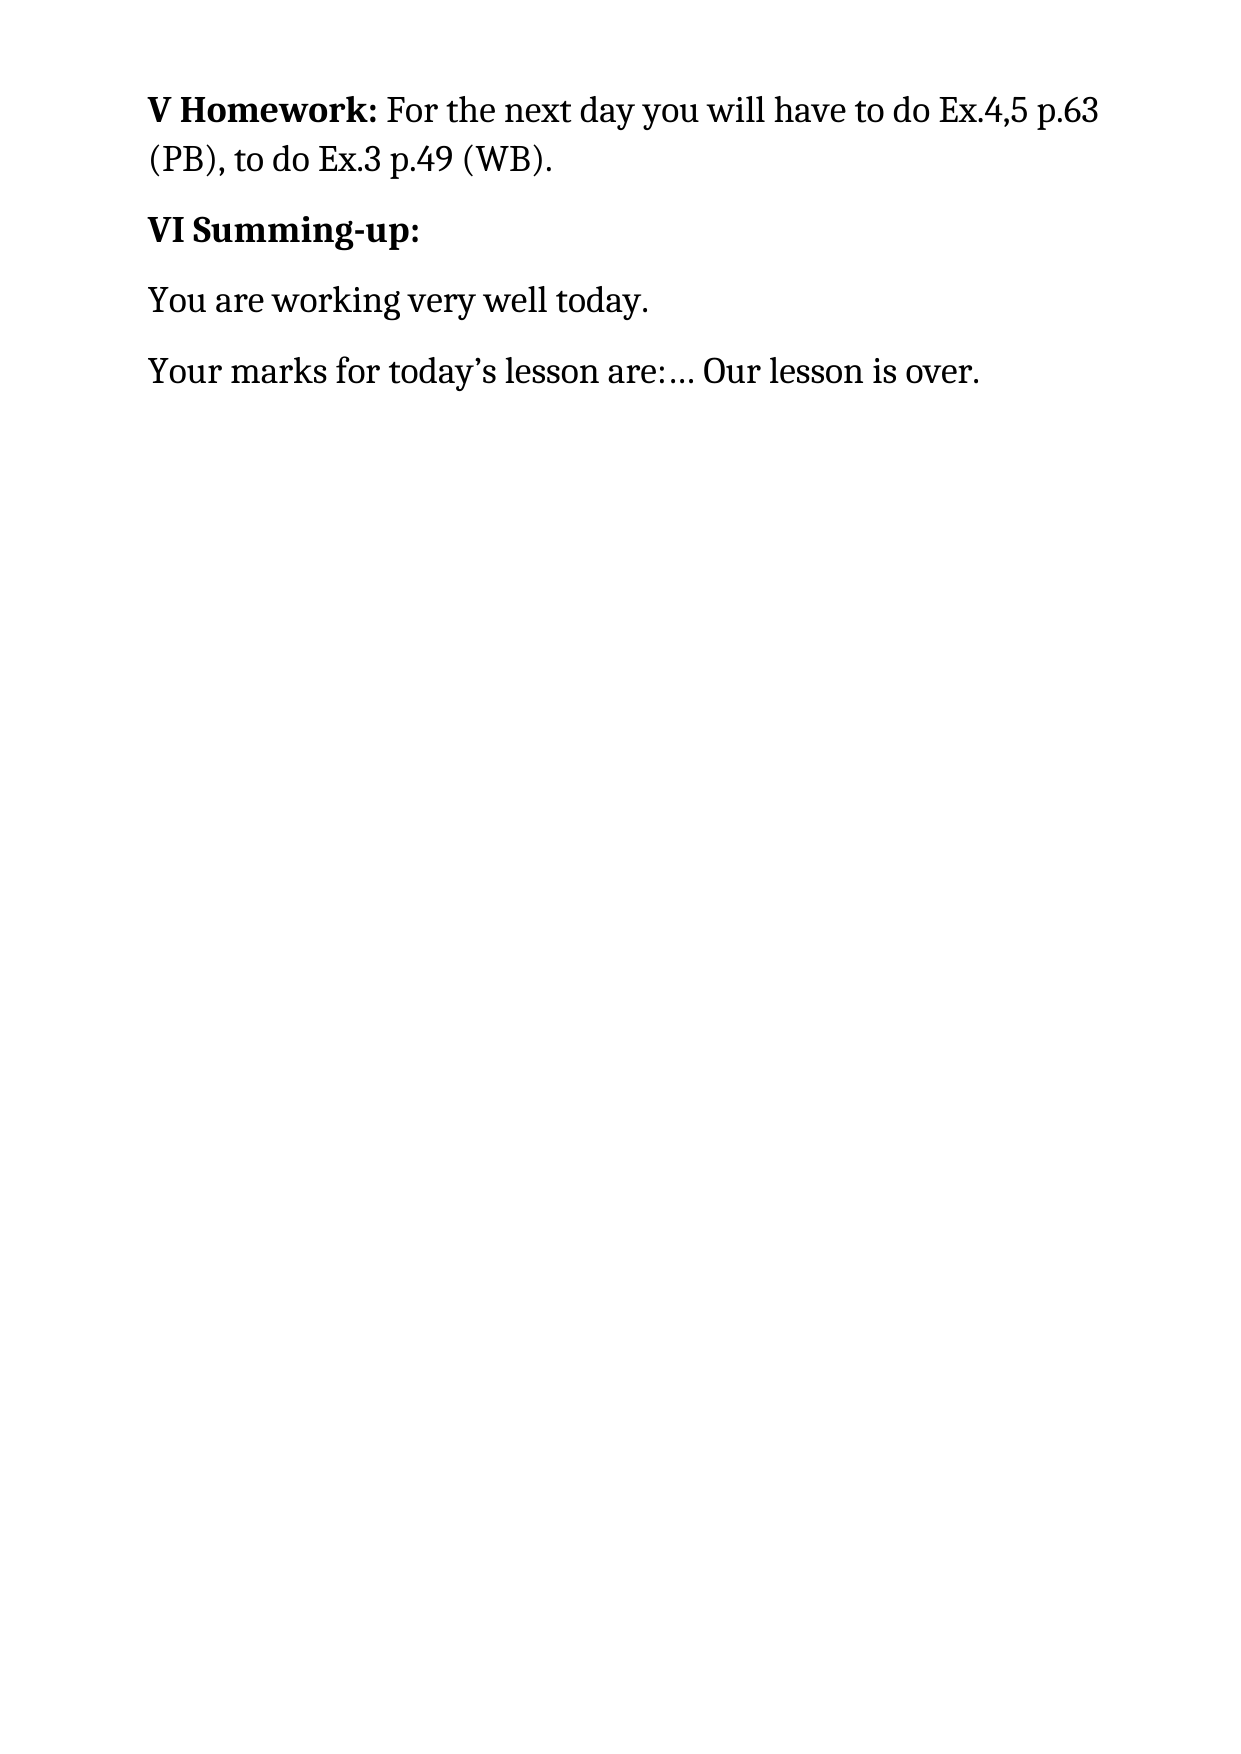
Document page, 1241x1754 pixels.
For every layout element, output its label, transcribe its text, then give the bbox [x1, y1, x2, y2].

text VI Summing-up: [148, 208, 1152, 252]
text Your marks for today’s lesson are:… Our lesson is over. [148, 349, 1152, 392]
text You are working very well today. [148, 279, 1152, 322]
text V Homework: For the next day you will have to do Ex.4,5 p.63 (PB), to do Ex.3 p.49 (WB). [148, 88, 1152, 181]
